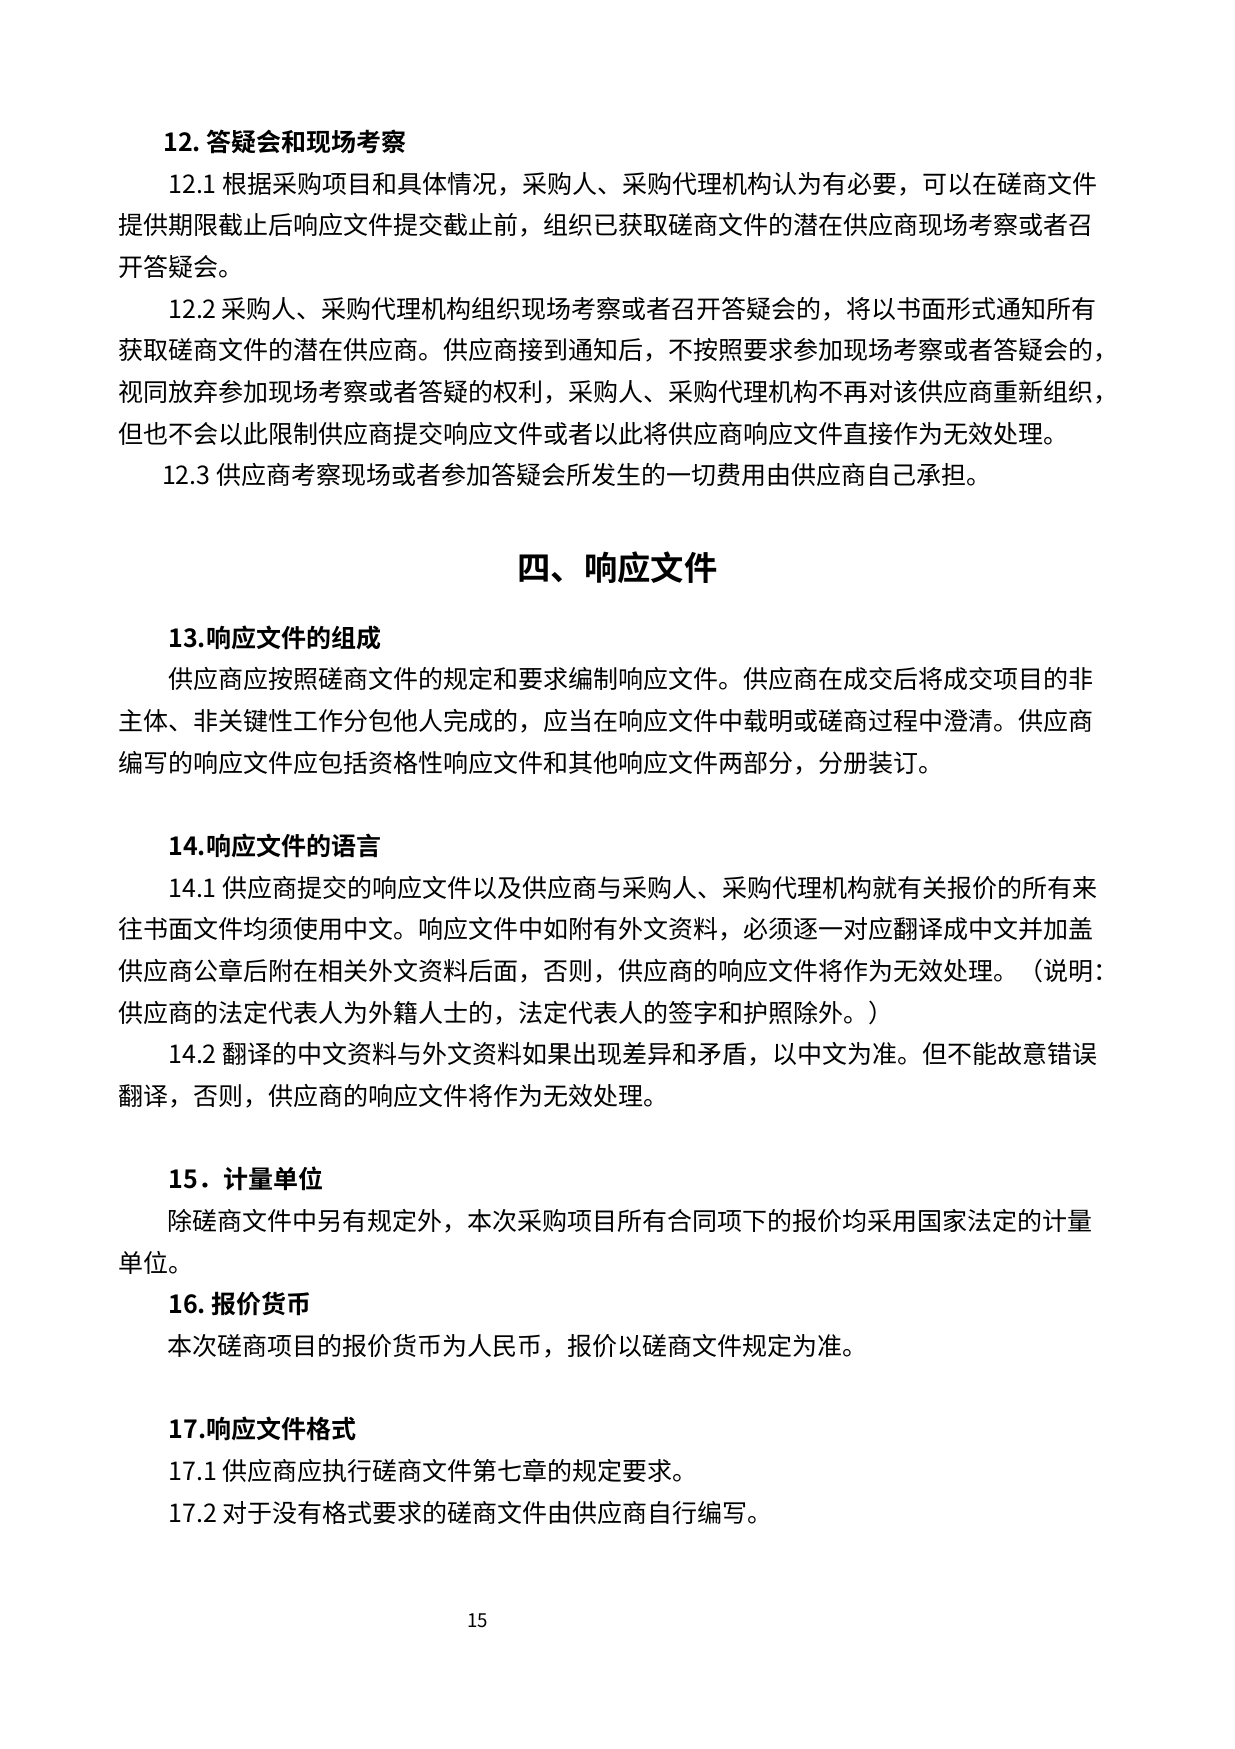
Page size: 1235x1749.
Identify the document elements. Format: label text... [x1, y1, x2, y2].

subtitle 13.响应文件的组成 [118, 614, 1021, 655]
text 四、响应文件 [213, 541, 1021, 589]
text 17.1 供应商应执行磋商文件第七章的规定要求。 [118, 1447, 1116, 1489]
text 本次磋商项目的报价货币为人民币，报价以磋商文件规定为准。 [118, 1322, 1116, 1364]
text 16. 报价货币 [118, 1280, 1116, 1322]
subtitle 14.响应文件的语言 [118, 822, 1021, 864]
text 14.1 供应商提交的响应文件以及供应商与采购人、采购代理机构就有关报价的所有来往书面文件均须使用中文。响应文件中如附有外文资料，必须逐一对应翻译成中文并加盖供应商公章后附在相关外文资料后面，否则，供应商的响应文件将作为无效处理。（说明：供应商的法定代表人为外籍人士的，法定代表人的签字和护照除外。） [118, 864, 1116, 1030]
subtitle 12. 答疑会和现场考察 [163, 118, 1021, 160]
text 14.2 翻译的中文资料与外文资料如果出现差异和矛盾，以中文为准。但不能故意错误翻译，否则，供应商的响应文件将作为无效处理。 [118, 1030, 1116, 1114]
text 供应商应按照磋商文件的规定和要求编制响应文件。供应商在成交后将成交项目的非主体、非关键性工作分包他人完成的，应当在响应文件中载明或磋商过程中澄清。供应商编写的响应文件应包括资格性响应文件和其他响应文件两部分，分册装订。 [118, 655, 1116, 780]
text 除磋商文件中另有规定外，本次采购项目所有合同项下的报价均采用国家法定的计量单位。 [118, 1197, 1116, 1280]
text 17.2 对于没有格式要求的磋商文件由供应商自行编写。 [118, 1489, 1116, 1530]
text 12.1 根据采购项目和具体情况，采购人、采购代理机构认为有必要，可以在磋商文件提供期限截止后响应文件提交截止前，组织已获取磋商文件的潜在供应商现场考察或者召开答疑会。 [118, 160, 1116, 285]
text 12.2采购人、采购代理机构组织现场考察或者召开答疑会的，将以书面形式通知所有获取磋商文件的潜在供应商。供应商接到通知后，不按照要求参加现场考察或者答疑会的，视同放弃参加现场考察或者答疑的权利，采购人、采购代理机构不再对该供应商重新组织，但也不会以此限制供应商提交响应文件或者以此将供应商响应文件直接作为无效处理。 [118, 285, 1116, 451]
text 12.3 供应商考察现场或者参加答疑会所发生的一切费用由供应商自己承担。 [118, 451, 1116, 493]
text 17.响应文件格式 [118, 1405, 1116, 1447]
subtitle 15．计量单位 [118, 1155, 1021, 1197]
